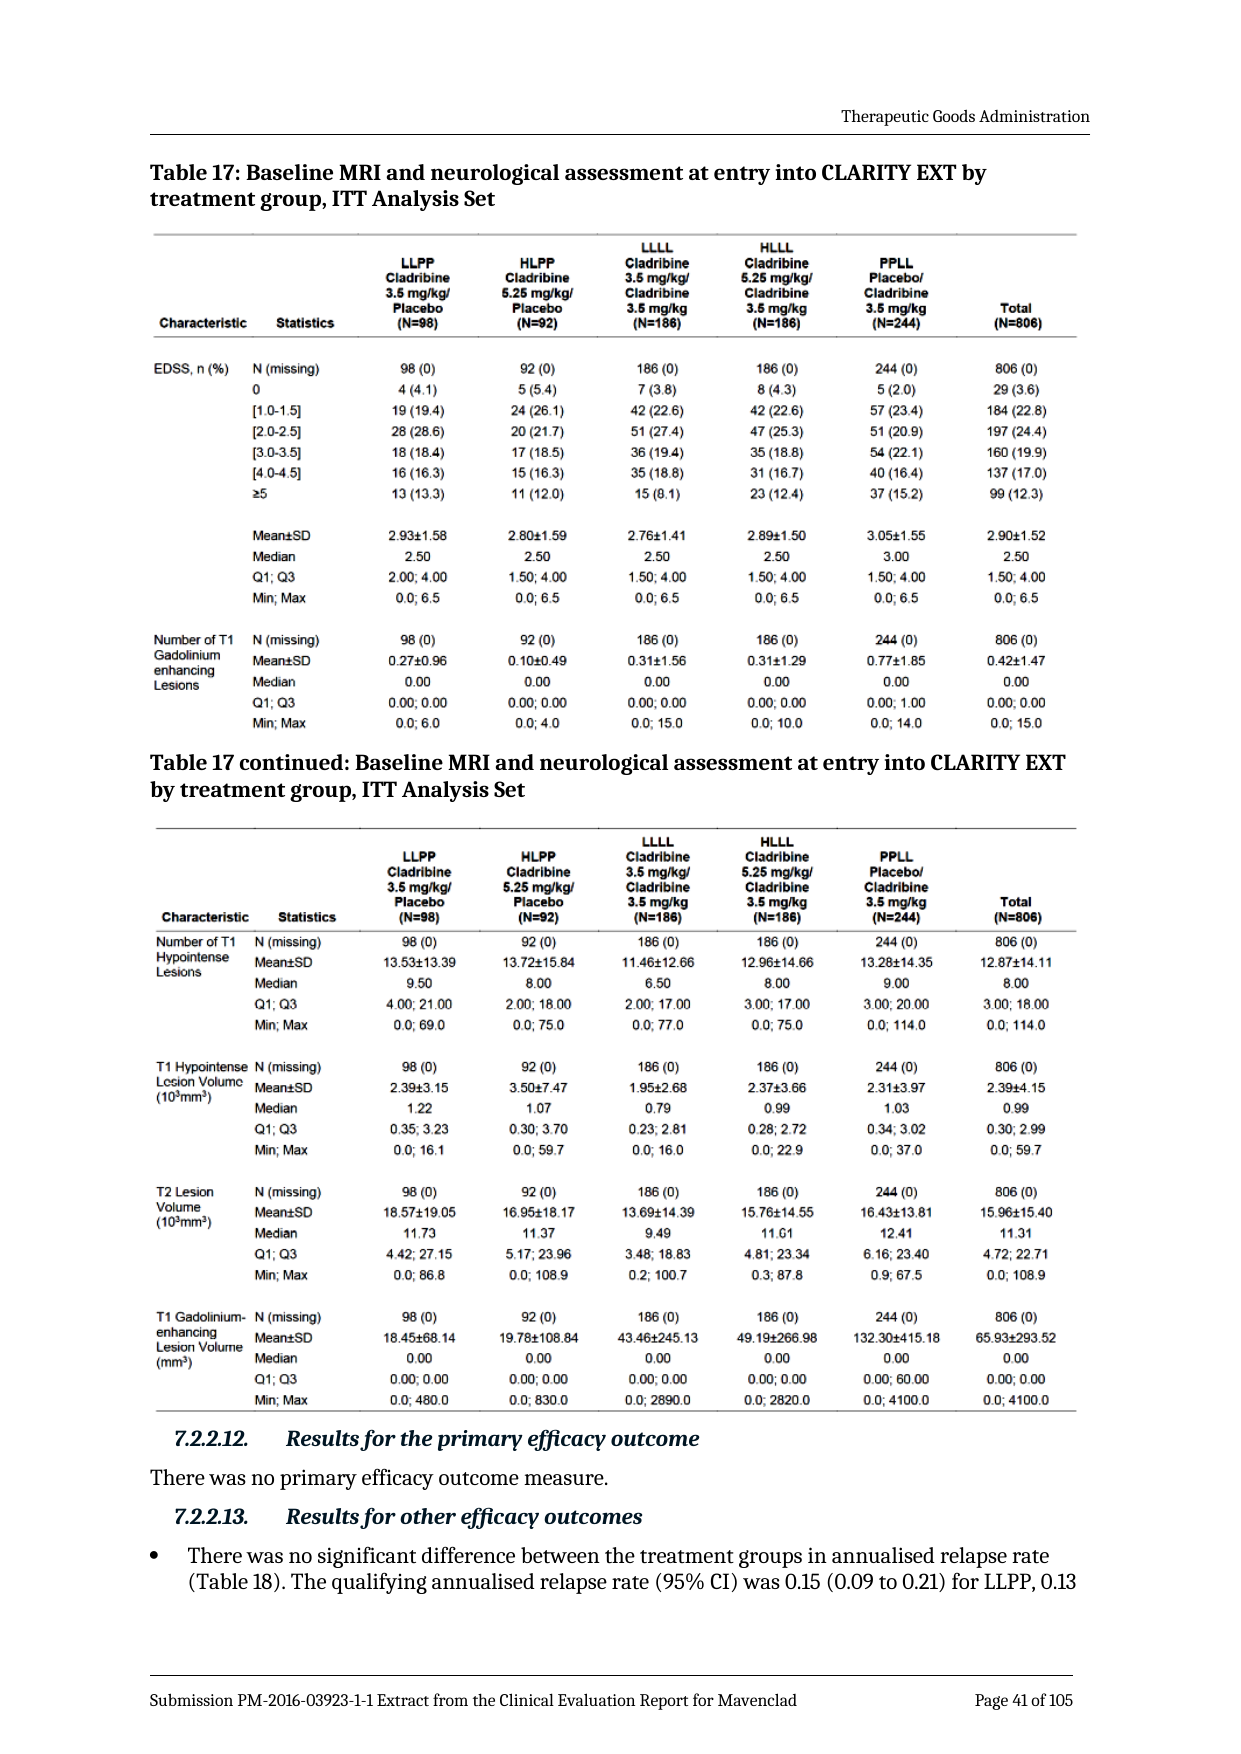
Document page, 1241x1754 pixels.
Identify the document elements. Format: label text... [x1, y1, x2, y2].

text There was no primary efficacy outcome measure. [150, 1465, 1090, 1491]
title Table 17 continued: Baseline MRI and neurological assessment at entry into CLARITY EXT by treatment group, ITT Analysis Set [150, 750, 1090, 803]
title Table 17: Baseline MRI and neurological assessment at entry into CLARITY EXT by treatment group, ITT Analysis Set [150, 160, 1090, 212]
subtitle Results for other efficacy outcomes [174, 1504, 1090, 1530]
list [150, 1543, 1090, 1595]
subtitle Results for the primary efficacy outcome [174, 1426, 1090, 1452]
